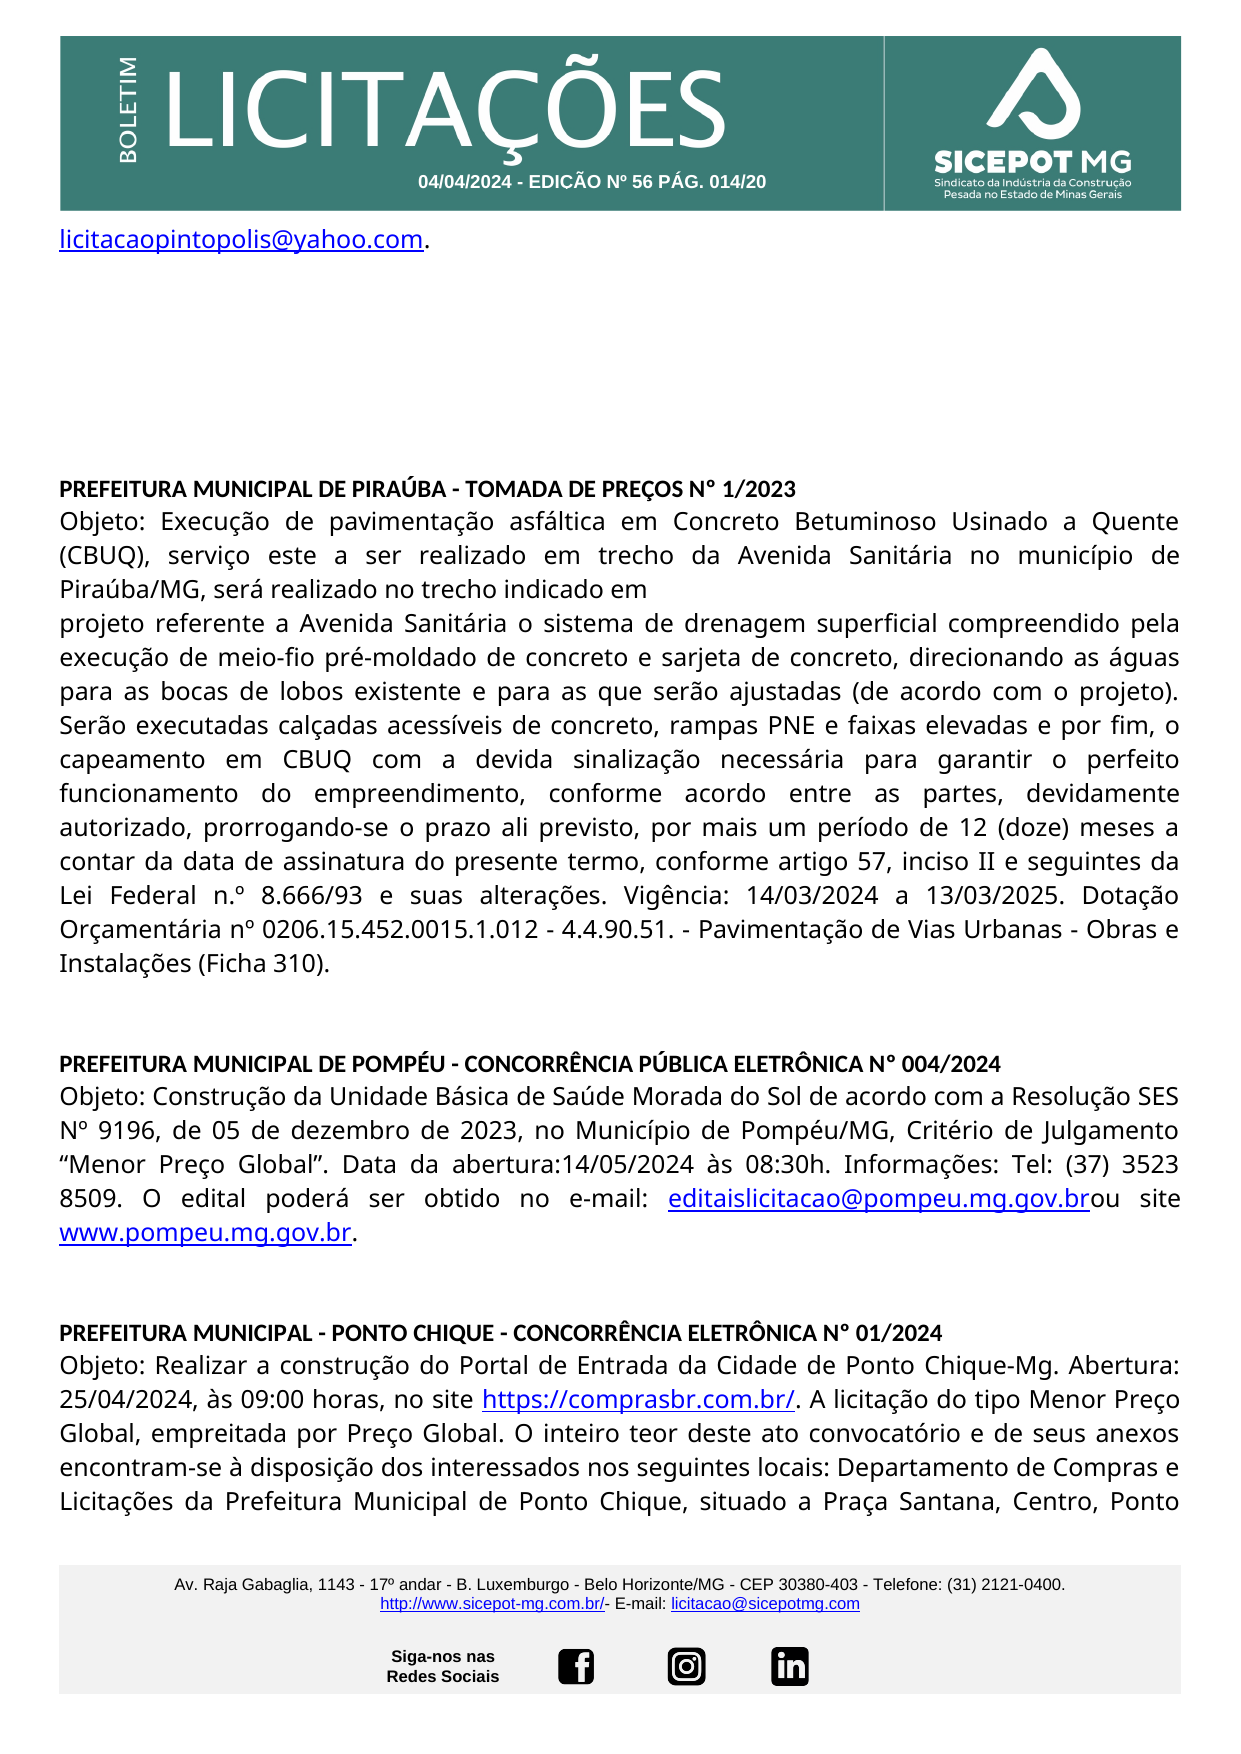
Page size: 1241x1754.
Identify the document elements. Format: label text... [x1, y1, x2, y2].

text licitacaopintopolis@yahoo.com. [59, 221, 1181, 256]
picture [667, 1647, 706, 1686]
text Objeto: Execução de pavimentação asfáltica em Concreto Betuminoso Usinado a Quente (CBUQ), serviço este a ser realizado em trecho da Avenida Sanitária no município de Piraúba/MG, será realizado no trecho indicado em [59, 503, 1181, 605]
text Objeto: Construção da Unidade Básica de Saúde Morada do Sol de acordo com a Resolução SES Nº 9196, de 05 de dezembro de 2023, no Município de Pompéu/MG, Critério de Julgamento “Menor Preço Global”. Data da abertura:14/05/2024 às 08:30h. Informações: Tel: (37) 3523 8509. O edital poderá ser obtido no e-mail: editaislicitacao@pompeu.mg.gov.brou site www.pompeu.mg.gov.br. [59, 1079, 1181, 1249]
text PREFEITURA MUNICIPAL DE POMPÉU - CONCORRÊNCIA PÚBLICA ELETRÔNICA Nº 004/2024 [59, 1048, 1181, 1079]
text PREFEITURA MUNICIPAL - PONTO CHIQUE - CONCORRÊNCIA ELETRÔNICA Nº 01/2024 [59, 1317, 1181, 1348]
text projeto referente a Avenida Sanitária o sistema de drenagem superficial compreendido pela execução de meio-fio pré-moldado de concreto e sarjeta de concreto, direcionando as águas para as bocas de lobos existente e para as que serão ajustadas (de acordo com o projeto). Serão executadas calçadas acessíveis de concreto, rampas PNE e faixas elevadas e por fim, o capeamento em CBUQ com a devida sinalização necessária para garantir o perfeito funcionamento do empreendimento, conforme acordo entre as partes, devidamente autorizado, prorrogando-se o prazo ali previsto, por mais um período de 12 (doze) meses a contar da data de assinatura do presente termo, conforme artigo 57, inciso II e seguintes da Lei Federal n.º 8.666/93 e suas alterações. Vigência: 14/03/2024 a 13/03/2025. Dotação Orçamentária nº 0206.15.452.0015.1.012 - 4.4.90.51. - Pavimentação de Vias Urbanas - Obras e Instalações (Ficha 310). [59, 605, 1181, 980]
text PREFEITURA MUNICIPAL DE PIRAÚBA - TOMADA DE PREÇOS Nº 1/2023 [59, 473, 1181, 503]
picture [771, 1647, 809, 1686]
picture [60, 36, 1182, 211]
picture [557, 1648, 594, 1685]
